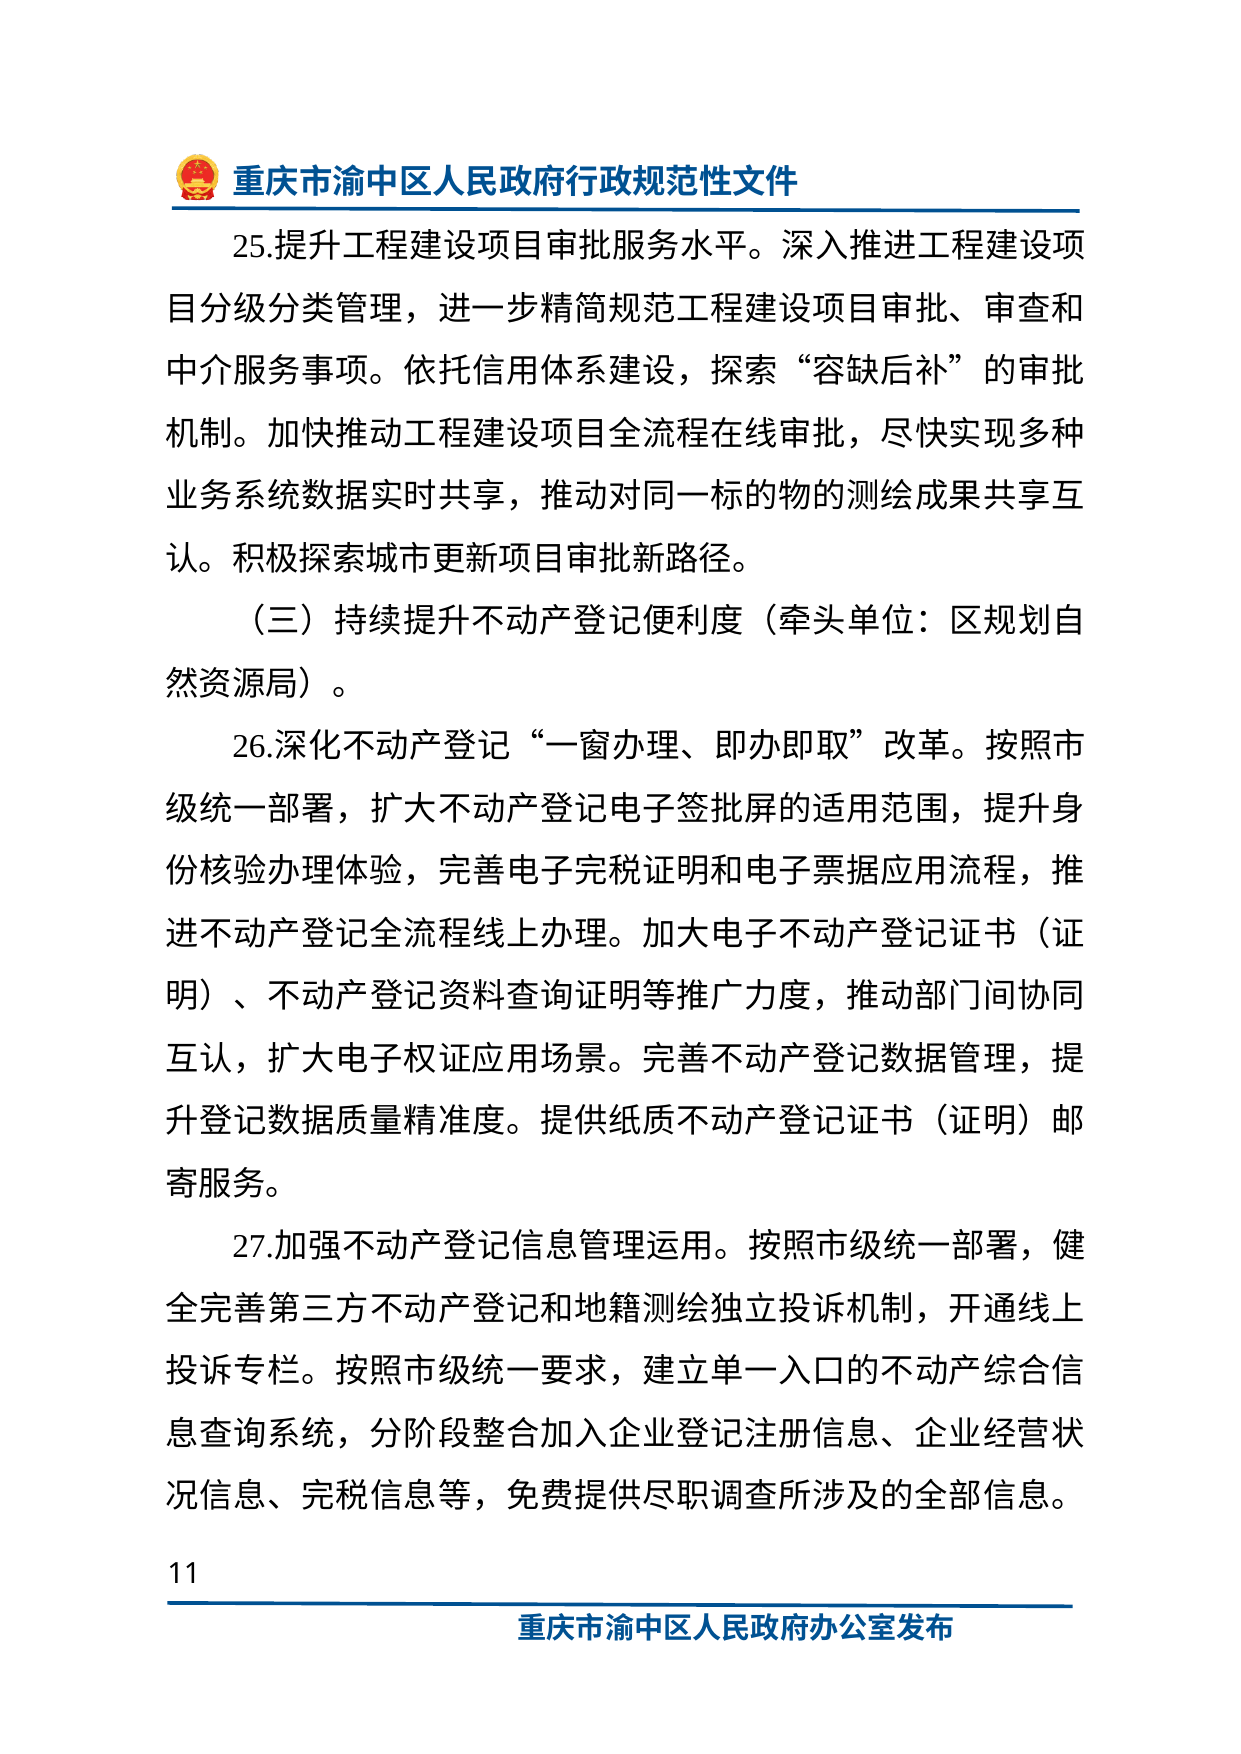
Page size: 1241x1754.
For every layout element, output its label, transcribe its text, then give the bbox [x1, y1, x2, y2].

text （三）持续提升不动产登记便利度（牵头单位：区规划自然资源局）。 [165, 582, 1087, 707]
text 25.提升工程建设项目审批服务水平。深入推进工程建设项目分级分类管理，进一步精简规范工程建设项目审批、审查和中介服务事项。依托信用体系建设，探索“容缺后补”的审批机制。加快推动工程建设项目全流程在线审批，尽快实现多种业务系统数据实时共享，推动对同一标的物的测绘成果共享互认。积极探索城市更新项目审批新路径。 [165, 207, 1087, 582]
picture [172, 152, 219, 200]
text 26.深化不动产登记“一窗办理、即办即取”改革。按照市级统一部署，扩大不动产登记电子签批屏的适用范围，提升身份核验办理体验，完善电子完税证明和电子票据应用流程，推进不动产登记全流程线上办理。加大电子不动产登记证书（证明）、不动产登记资料查询证明等推广力度，推动部门间协同互认，扩大电子权证应用场景。完善不动产登记数据管理，提升登记数据质量精准度。提供纸质不动产登记证书（证明）邮寄服务。 [165, 707, 1087, 1207]
